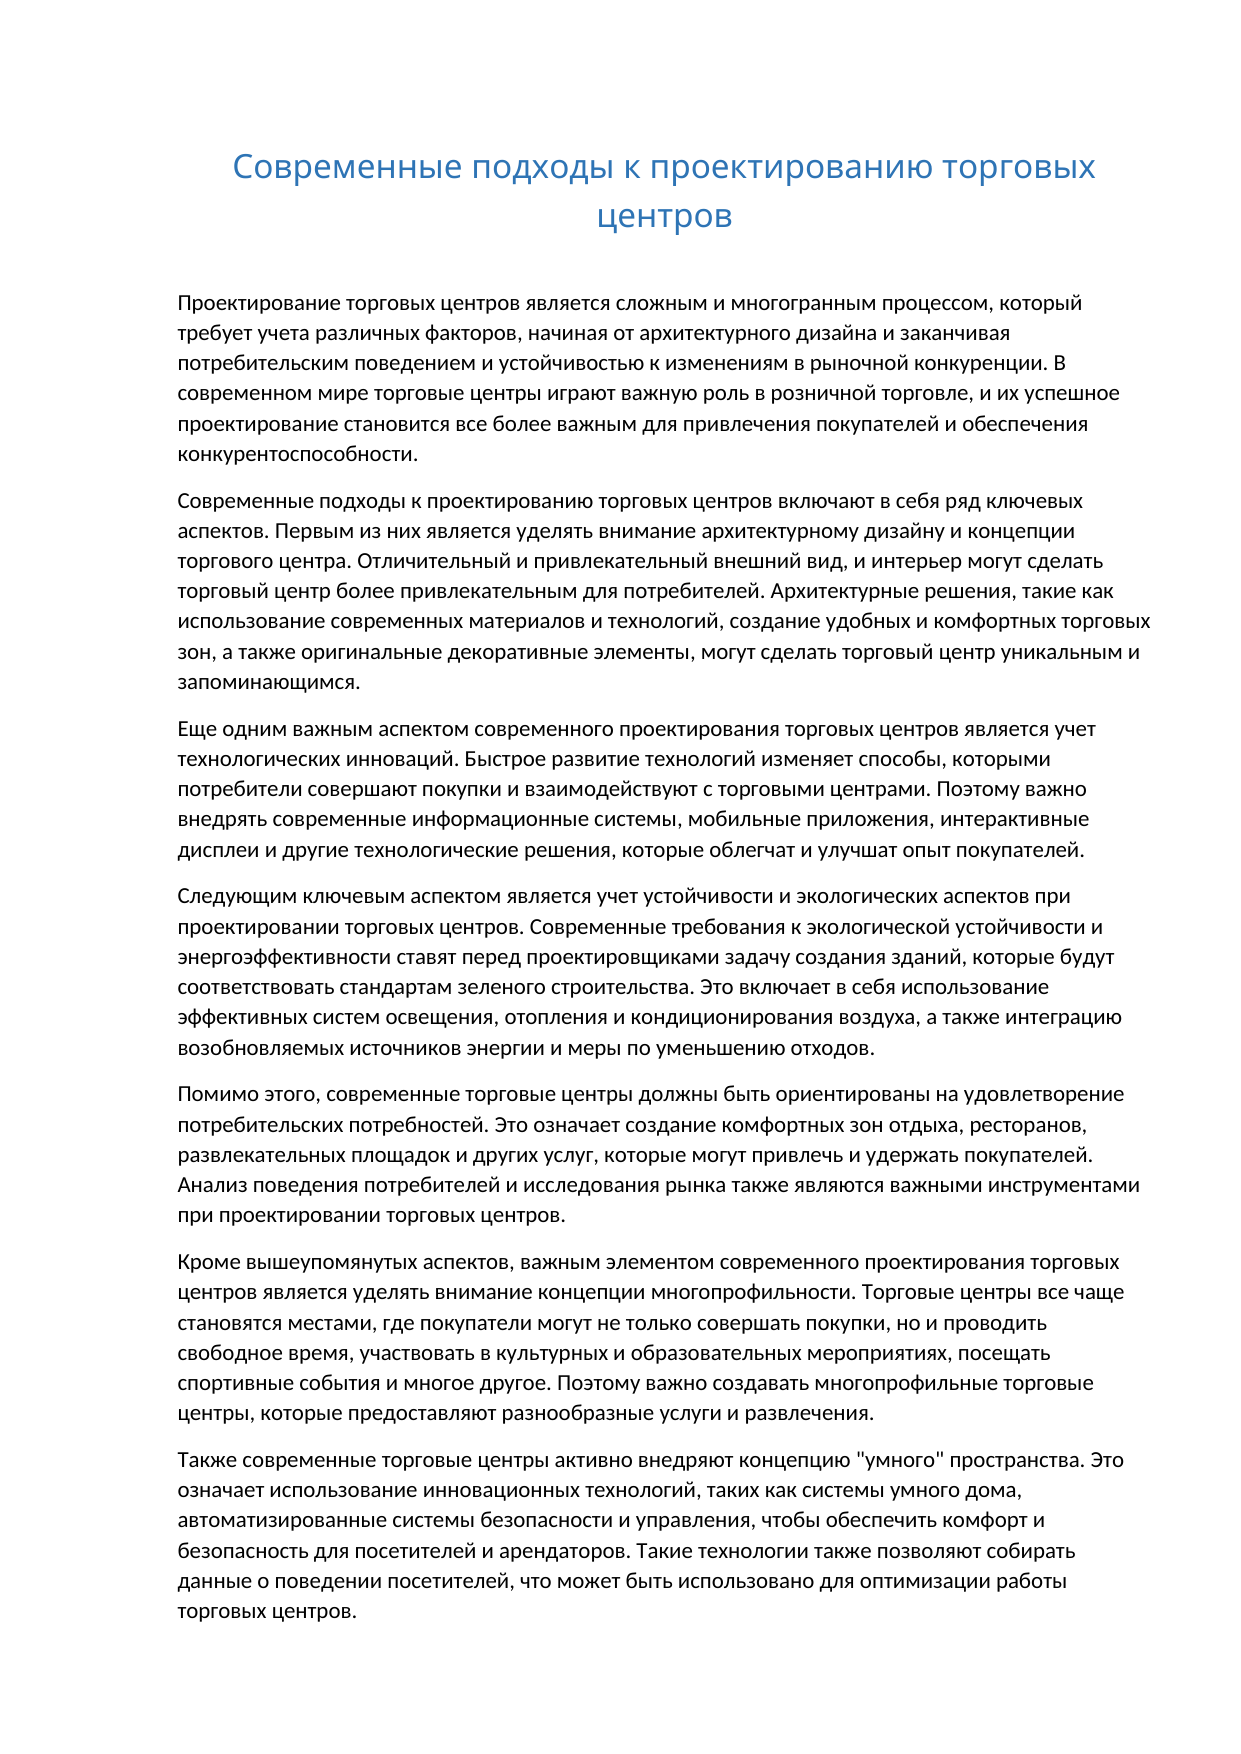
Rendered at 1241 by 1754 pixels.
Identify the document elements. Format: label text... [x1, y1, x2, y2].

text Следующим ключевым аспектом является учет устойчивости и экологических аспектов при проектировании торговых центров. Современные требования к экологической устойчивости и энергоэффективности ставят перед проектировщиками задачу создания зданий, которые будут соответствовать стандартам зеленого строительства. Это включает в себя использование эффективных систем освещения, отопления и кондиционирования воздуха, а также интеграцию возобновляемых источников энергии и меры по уменьшению отходов. [177, 882, 1152, 1061]
subtitle Современные подходы к проектированию торговых центров [177, 143, 1152, 237]
text Помимо этого, современные торговые центры должны быть ориентированы на удовлетворение потребительских потребностей. Это означает создание комфортных зон отдыха, ресторанов, развлекательных площадок и других услуг, которые могут привлечь и удержать покупателей. Анализ поведения потребителей и исследования рынка также являются важными инструментами при проектировании торговых центров. [177, 1079, 1152, 1228]
text Кроме вышеупомянутых аспектов, важным элементом современного проектирования торговых центров является уделять внимание концепции многопрофильности. Торговые центры все чаще становятся местами, где покупатели могут не только совершать покупки, но и проводить свободное время, участвовать в культурных и образовательных мероприятиях, посещать спортивные события и многое другое. Поэтому важно создавать многопрофильные торговые центры, которые предоставляют разнообразные услуги и развлечения. [177, 1247, 1152, 1426]
text Еще одним важным аспектом современного проектирования торговых центров является учет технологических инноваций. Быстрое развитие технологий изменяет способы, которыми потребители совершают покупки и взаимодействуют с торговыми центрами. Поэтому важно внедрять современные информационные системы, мобильные приложения, интерактивные дисплеи и другие технологические решения, которые облегчат и улучшат опыт покупателей. [177, 714, 1152, 863]
text Также современные торговые центры активно внедряют концепцию "умного" пространства. Это означает использование инновационных технологий, таких как системы умного дома, автоматизированные системы безопасности и управления, чтобы обеспечить комфорт и безопасность для посетителей и арендаторов. Такие технологии также позволяют собирать данные о поведении посетителей, что может быть использовано для оптимизации работы торговых центров. [177, 1445, 1152, 1624]
text Проектирование торговых центров является сложным и многогранным процессом, который требует учета различных факторов, начиная от архитектурного дизайна и заканчивая потребительским поведением и устойчивостью к изменениям в рыночной конкуренции. В современном мире торговые центры играют важную роль в розничной торговле, и их успешное проектирование становится все более важным для привлечения покупателей и обеспечения конкурентоспособности. [177, 288, 1152, 467]
text Современные подходы к проектированию торговых центров включают в себя ряд ключевых аспектов. Первым из них является уделять внимание архитектурному дизайну и концепции торгового центра. Отличительный и привлекательный внешний вид, и интерьер могут сделать торговый центр более привлекательным для потребителей. Архитектурные решения, такие как использование современных материалов и технологий, создание удобных и комфортных торговых зон, а также оригинальные декоративные элементы, могут сделать торговый центр уникальным и запоминающимся. [177, 486, 1152, 695]
